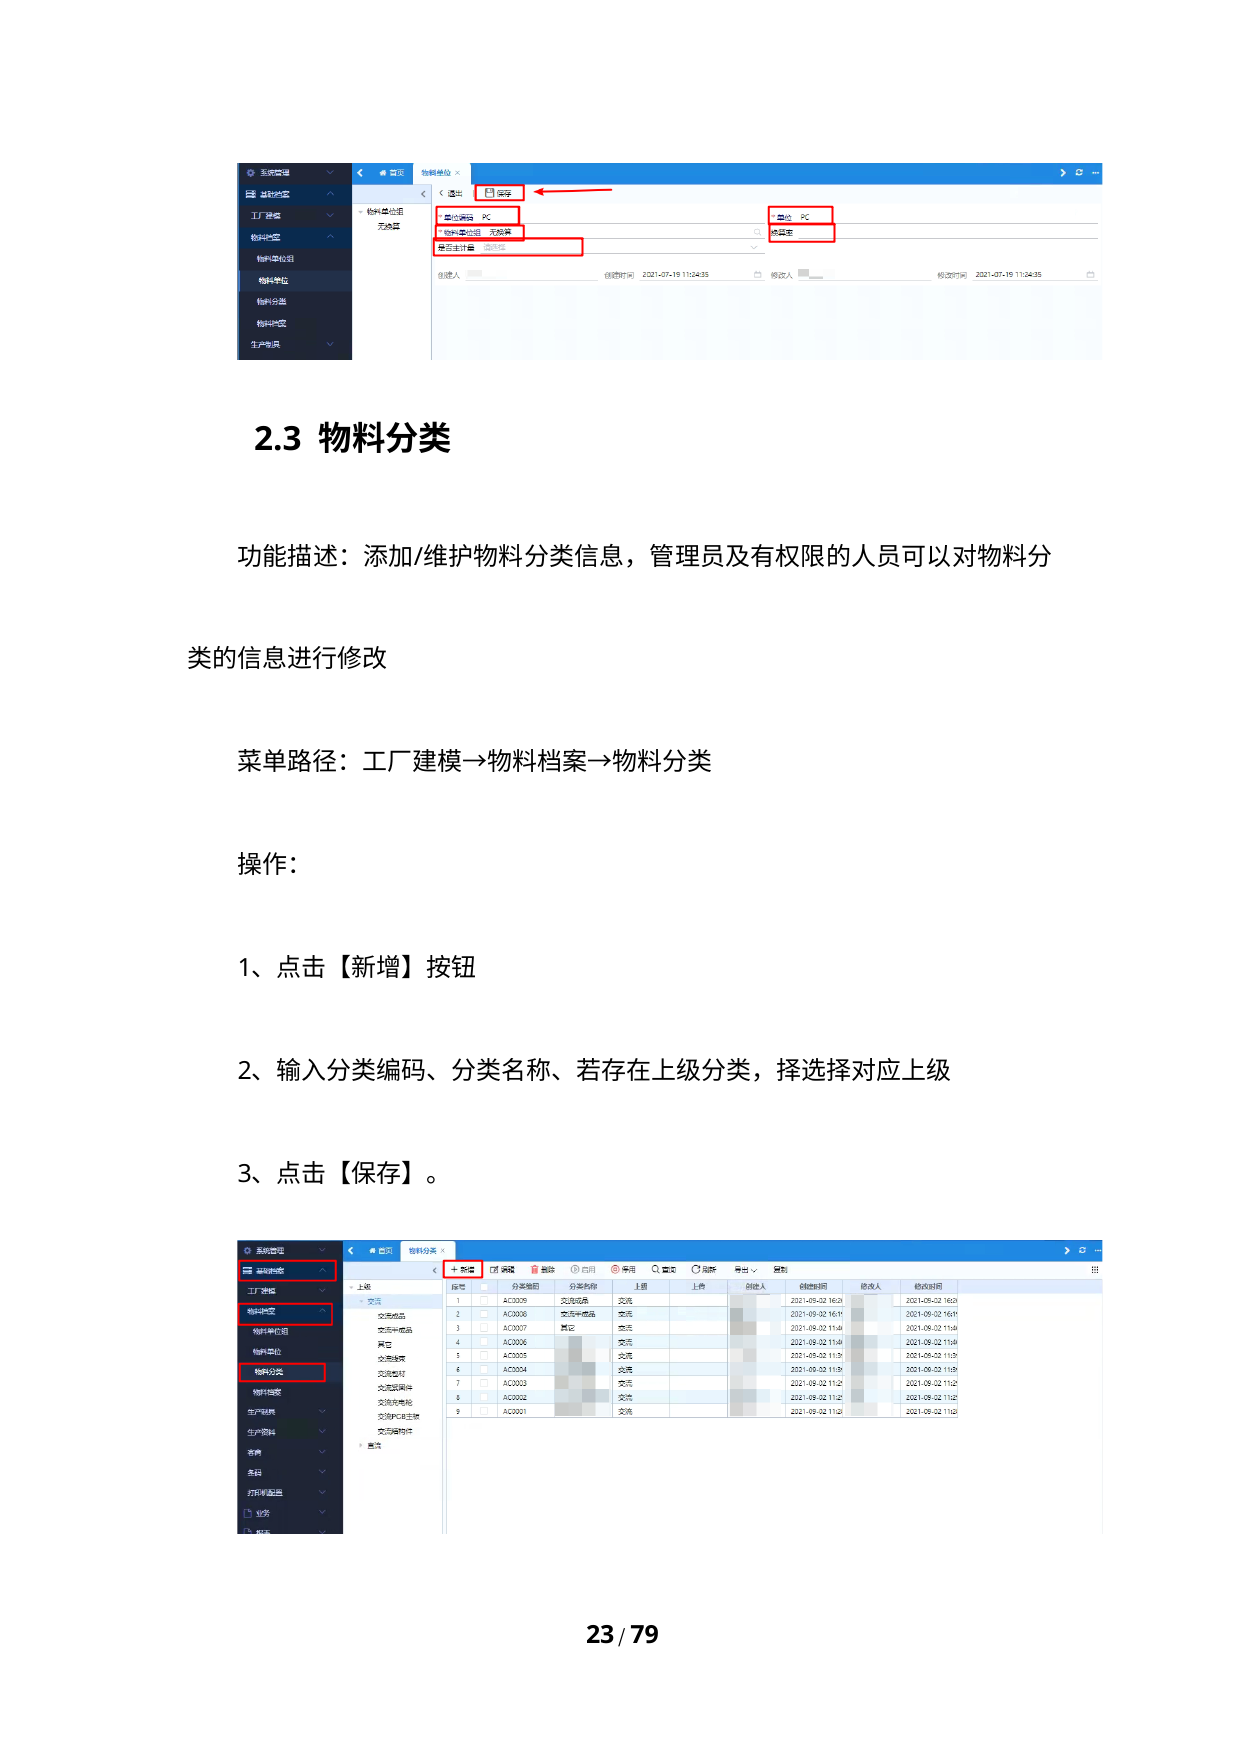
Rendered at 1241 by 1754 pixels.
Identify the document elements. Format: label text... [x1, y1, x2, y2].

picture [237, 1240, 1103, 1534]
picture [237, 163, 1103, 360]
text 3、点击【保存】。 [187, 1138, 1053, 1206]
text 菜单路径：工厂建模→物料档案→物料分类 [187, 726, 1053, 793]
text 1、点击【新增】按钮 [187, 932, 1053, 999]
subtitle 物料分类 [187, 402, 1053, 469]
text 2、输入分类编码、分类名称、若存在上级分类，择选择对应上级 [187, 1035, 1053, 1103]
text 操作： [187, 829, 1053, 897]
text 功能描述：添加/维护物料分类信息，管理员及有权限的人员可以对物料分类的信息进行修改 [187, 521, 1053, 691]
